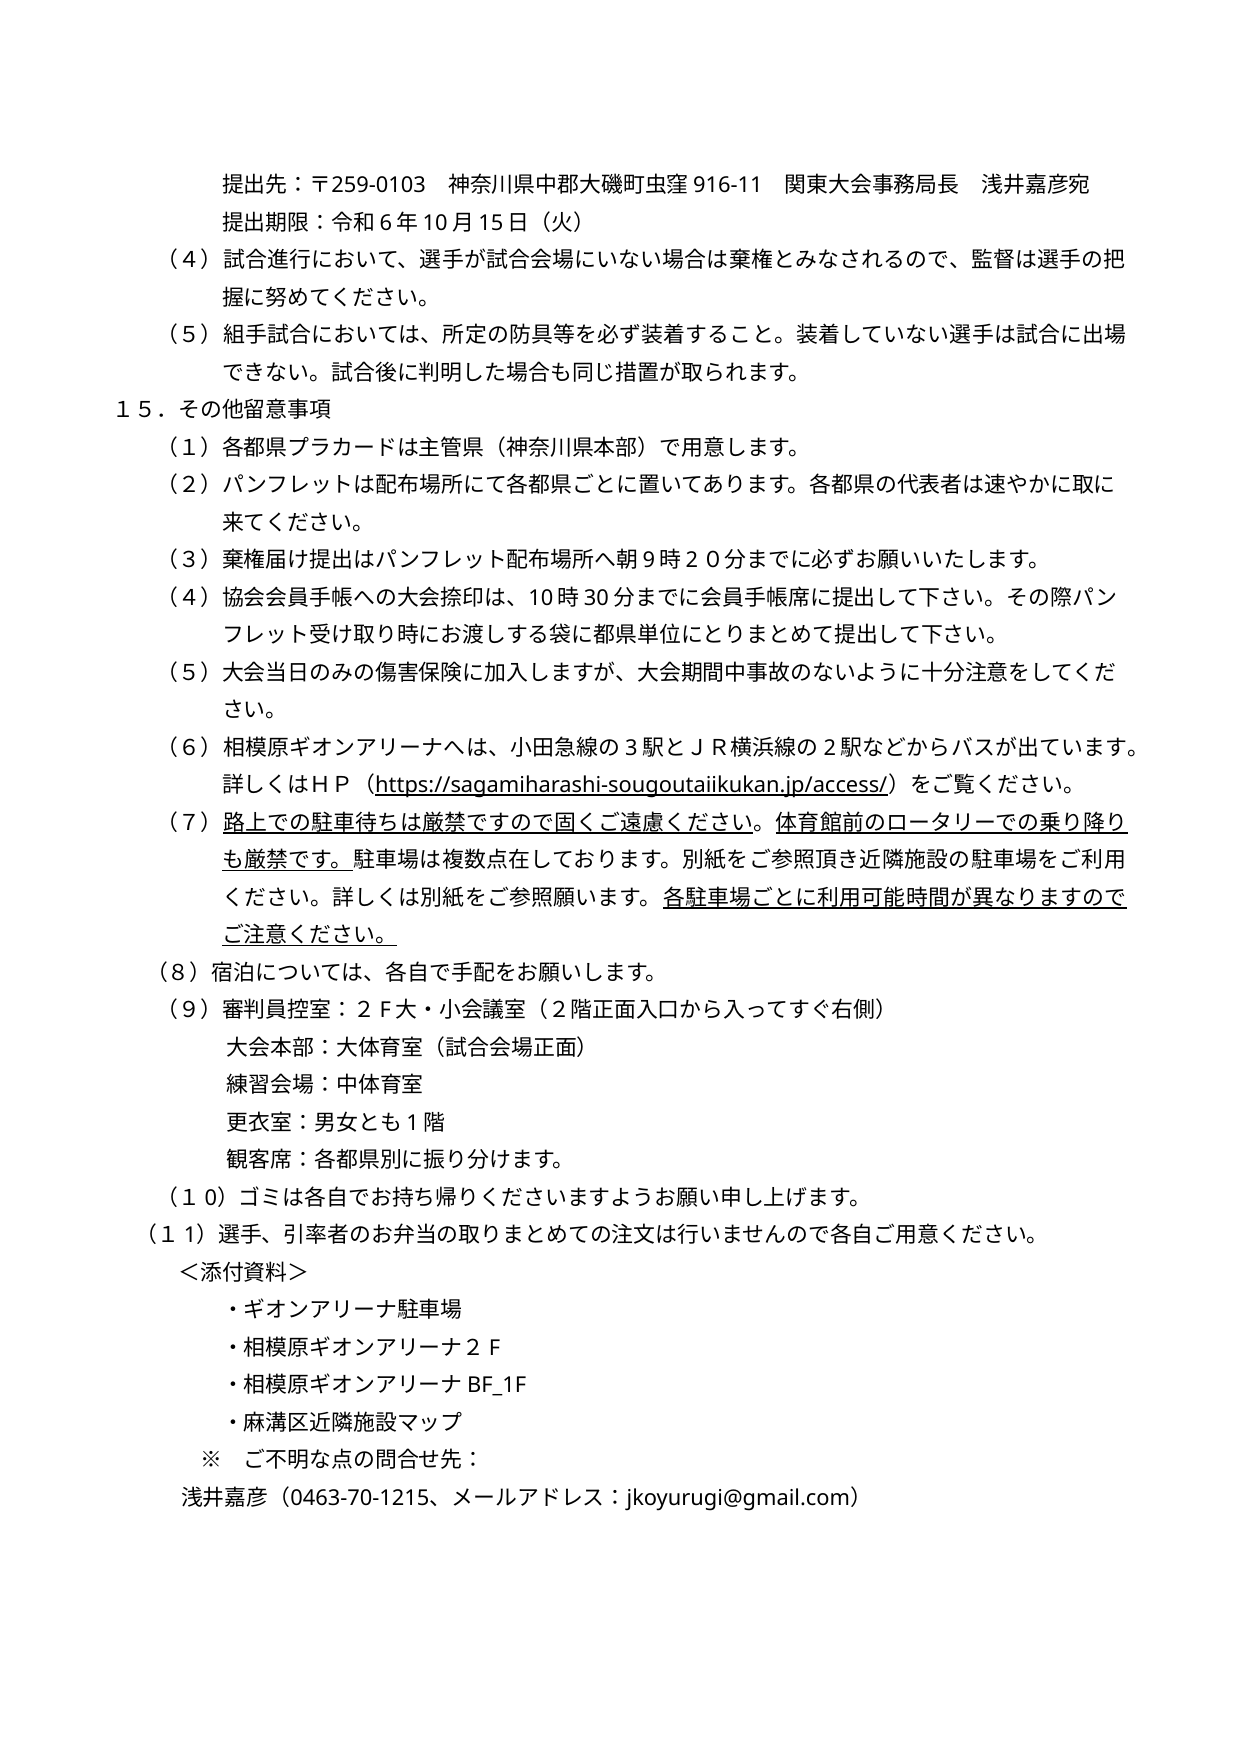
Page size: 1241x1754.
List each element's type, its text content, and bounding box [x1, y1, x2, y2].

list パンフレットは配布場所にて各都県ごとに置いてあります。各都県の代表者は速やかに取に [112, 464, 1128, 502]
text 更衣室：男女とも1階 [112, 1102, 1128, 1139]
text 来てください。 [112, 502, 1128, 539]
text （８）宿泊については、各自で手配をお願いします。 [112, 952, 1128, 989]
text ・ギオンアリーナ駐車場 [112, 1289, 1128, 1327]
text （７）路上での駐車待ちは厳禁ですので固くご遠慮ください。体育館前のロータリーでの乗り降りも厳禁です。駐車場は複数点在しております。別紙をご参照頂き近隣施設の駐車場をご利用ください。詳しくは別紙をご参照願います。各駐車場ごとに利用可能時間が異なりますのでご注意ください。 [112, 802, 1128, 952]
text （１1）選手、引率者のお弁当の取りまとめての注文は行いませんので各自ご用意ください。 [112, 1214, 1128, 1252]
text （６）相模原ギオンアリーナへは、小田急線の3駅とＪＲ横浜線の2駅などからバスが出ています。詳しくはＨＰ（https://sagamiharashi-sougoutaiikukan.jp/access/）をご覧ください。 [112, 727, 1128, 802]
text ・相模原ギオンアリーナBF_1F [112, 1364, 1128, 1402]
text 観客席：各都県別に振り分けます。 [112, 1139, 1128, 1177]
text （３）棄権届け提出はパンフレット配布場所へ朝9時2０分までに必ずお願いいたします。 [112, 539, 1128, 577]
text （５）大会当日のみの傷害保険に加入しますが、大会期間中事故のないように十分注意をしてくだ [112, 652, 1128, 689]
text （５）組手試合においては、所定の防具等を必ず装着すること。装着していない選手は試合に出場できない。試合後に判明した場合も同じ措置が取られます。 [112, 314, 1128, 389]
text （９）審判員控室：２F大・小会議室（２階正面入口から入ってすぐ右側） [112, 989, 1128, 1027]
text 提出先：〒259-0103 神奈川県中郡大磯町虫窪916-11 関東大会事務局長 浅井嘉彦宛 [112, 164, 1128, 202]
text ・麻溝区近隣施設マップ [112, 1402, 1128, 1439]
text フレット受け取り時にお渡しする袋に都県単位にとりまとめて提出して下さい。 [112, 614, 1128, 652]
text ＜添付資料＞ [112, 1252, 1128, 1289]
text ※ ご不明な点の問合せ先： [112, 1439, 1128, 1477]
text （４）協会会員手帳への大会捺印は、10時30分までに会員手帳席に提出して下さい。その際パン [112, 577, 1128, 614]
text 大会本部：大体育室（試合会場正面） [112, 1027, 1128, 1064]
text （１）各都県プラカードは主管県（神奈川県本部）で用意します。 [112, 427, 1128, 464]
text １５．その他留意事項 [112, 389, 1128, 427]
text 提出期限：令和6年10月15日（火） [112, 202, 1128, 239]
text 練習会場：中体育室 [112, 1064, 1128, 1102]
text さい。 [112, 689, 1128, 727]
text （４）試合進行において、選手が試合会場にいない場合は棄権とみなされるので、監督は選手の把握に努めてください。 [112, 239, 1128, 314]
text ・相模原ギオンアリーナ２F [112, 1327, 1128, 1364]
text （１0）ゴミは各自でお持ち帰りくださいますようお願い申し上げます。 [112, 1177, 1128, 1214]
text 浅井嘉彦（0463-70-1215、メールアドレス：jkoyurugi@gmail.com） [112, 1477, 1128, 1514]
